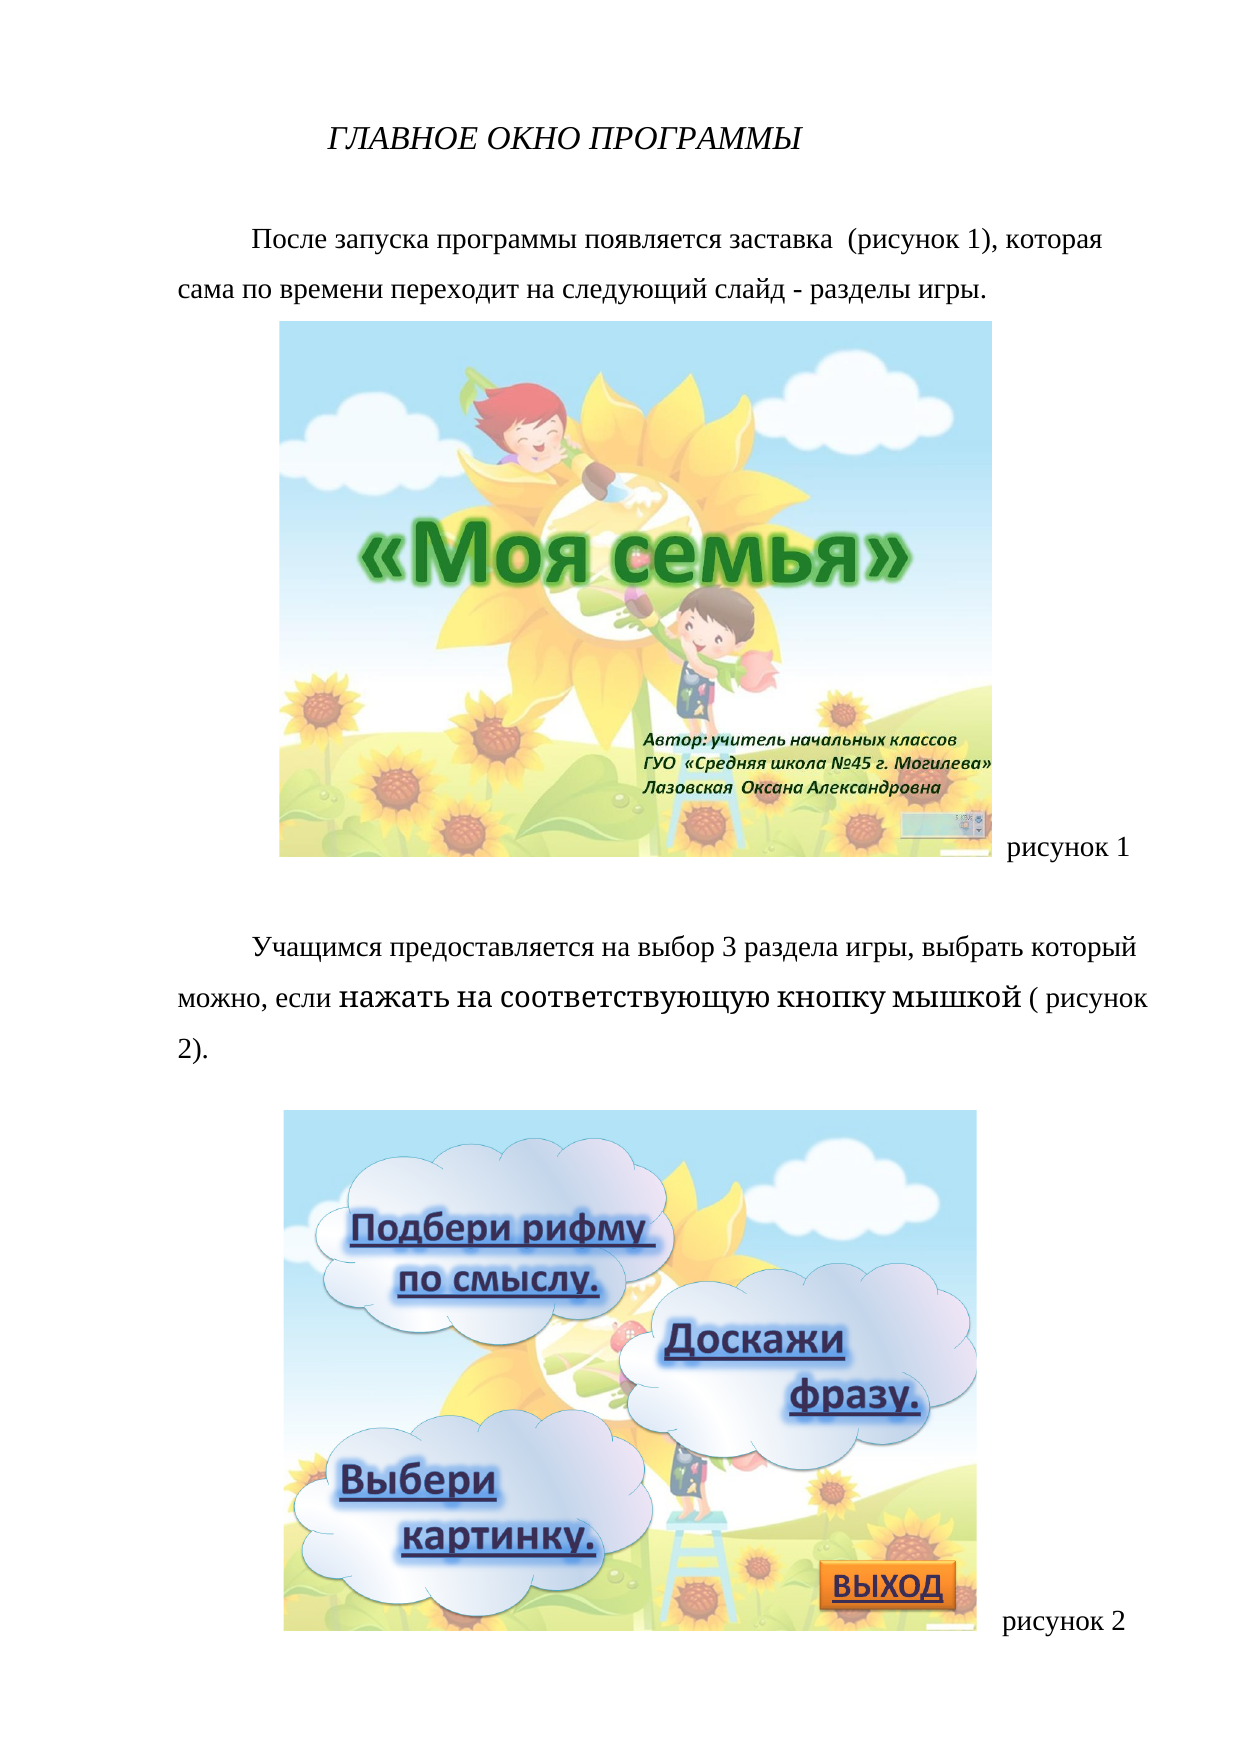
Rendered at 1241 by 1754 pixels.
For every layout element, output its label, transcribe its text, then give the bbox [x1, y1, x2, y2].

subtitle Учащимся предоставляется на выбор 3 раздела игры, выбрать который можно, если нажать на соответствующую кнопку мышкой ( рисунок 2). [177, 929, 1152, 1065]
subtitle После запуска программы появляется заставка (рисунок 1), которая сама по времени переходит на следующий слайд - разделы игры. [177, 221, 1152, 305]
picture [283, 1110, 977, 1631]
picture [279, 321, 992, 857]
subtitle ГЛАВНОЕ ОКНО ПРОГРАММЫ [177, 118, 1152, 156]
